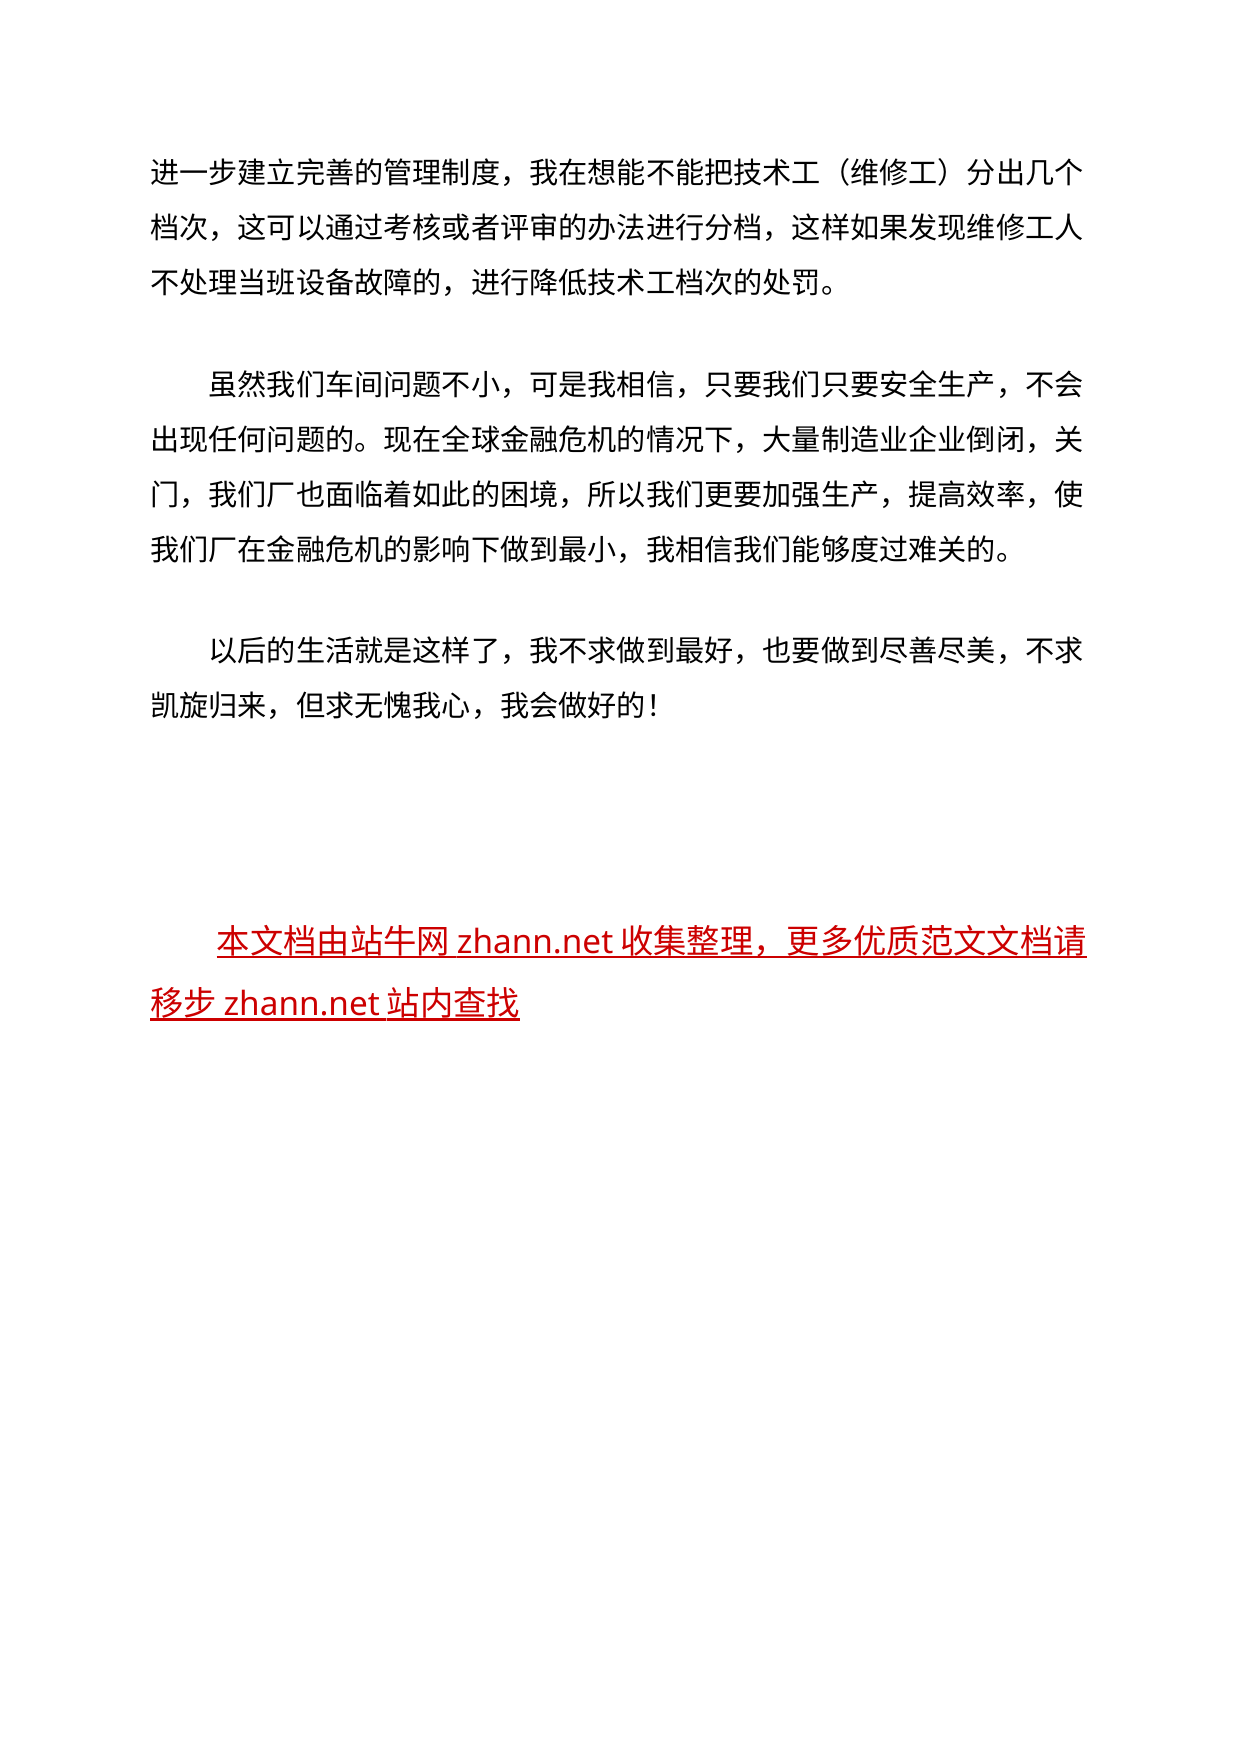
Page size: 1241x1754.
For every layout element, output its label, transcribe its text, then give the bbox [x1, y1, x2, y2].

text 以后的生活就是这样了，我不求做到最好，也要做到尽善尽美，不求凯旋归来，但求无愧我心，我会做好的！ [150, 628, 1090, 725]
text 本文档由站牛网zhann.net收集整理，更多优质范文文档请移步zhann.net站内查找 [150, 914, 1090, 1026]
text 虽然我们车间问题不小，可是我相信，只要我们只要安全生产，不会出现任何问题的。现在全球金融危机的情况下，大量制造业企业倒闭，关门，我们厂也面临着如此的困境，所以我们更要加强生产，提高效率，使我们厂在金融危机的影响下做到最小，我相信我们能够度过难关的。 [150, 362, 1090, 568]
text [150, 150, 1090, 302]
